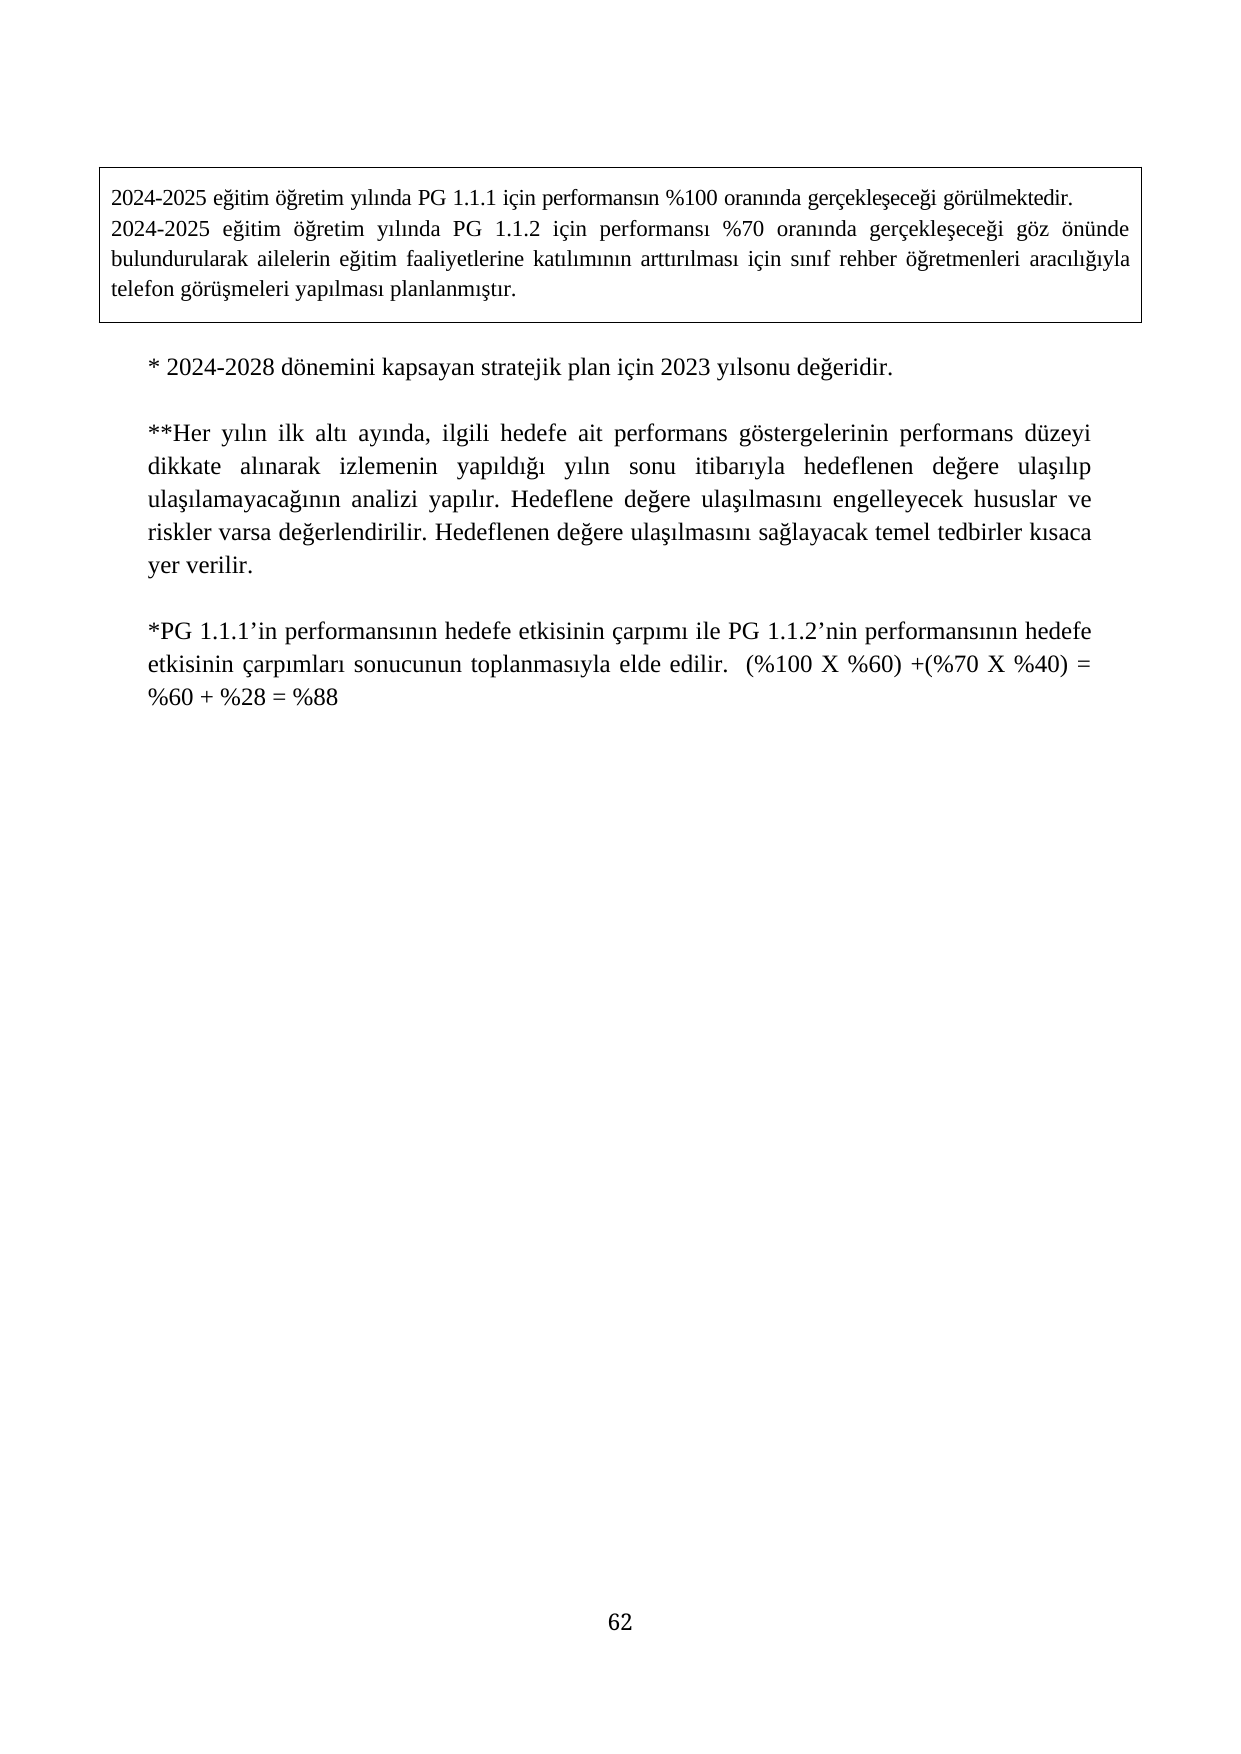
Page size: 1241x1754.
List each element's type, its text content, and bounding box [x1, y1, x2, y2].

text **Her yılın ilk altı ayında, ilgili hedefe ait performans göstergelerinin performans düzeyi dikkate alınarak izlemenin yapıldığı yılın sonu itibarıyla hedeflenen değere ulaşılıp ulaşılamayacağının analizi yapılır. Hedeflene değere ulaşılmasını engelleyecek hususlar ve riskler varsa değerlendirilir. Hedeflenen değere ulaşılmasını sağlayacak temel tedbirler kısaca yer verilir. [148, 418, 1092, 579]
text *PG 1.1.1’in performansının hedefe etkisinin çarpımı ile PG 1.1.2’nin performansının hedefe etkisinin çarpımları sonucunun toplanmasıyla elde edilir. (%100 X %60) +(%70 X %40) = %60 + %28 = %88 [148, 616, 1092, 711]
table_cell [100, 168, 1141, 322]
text * 2024-2028 dönemini kapsayan stratejik plan için 2023 yılsonu değeridir. [148, 352, 1092, 381]
